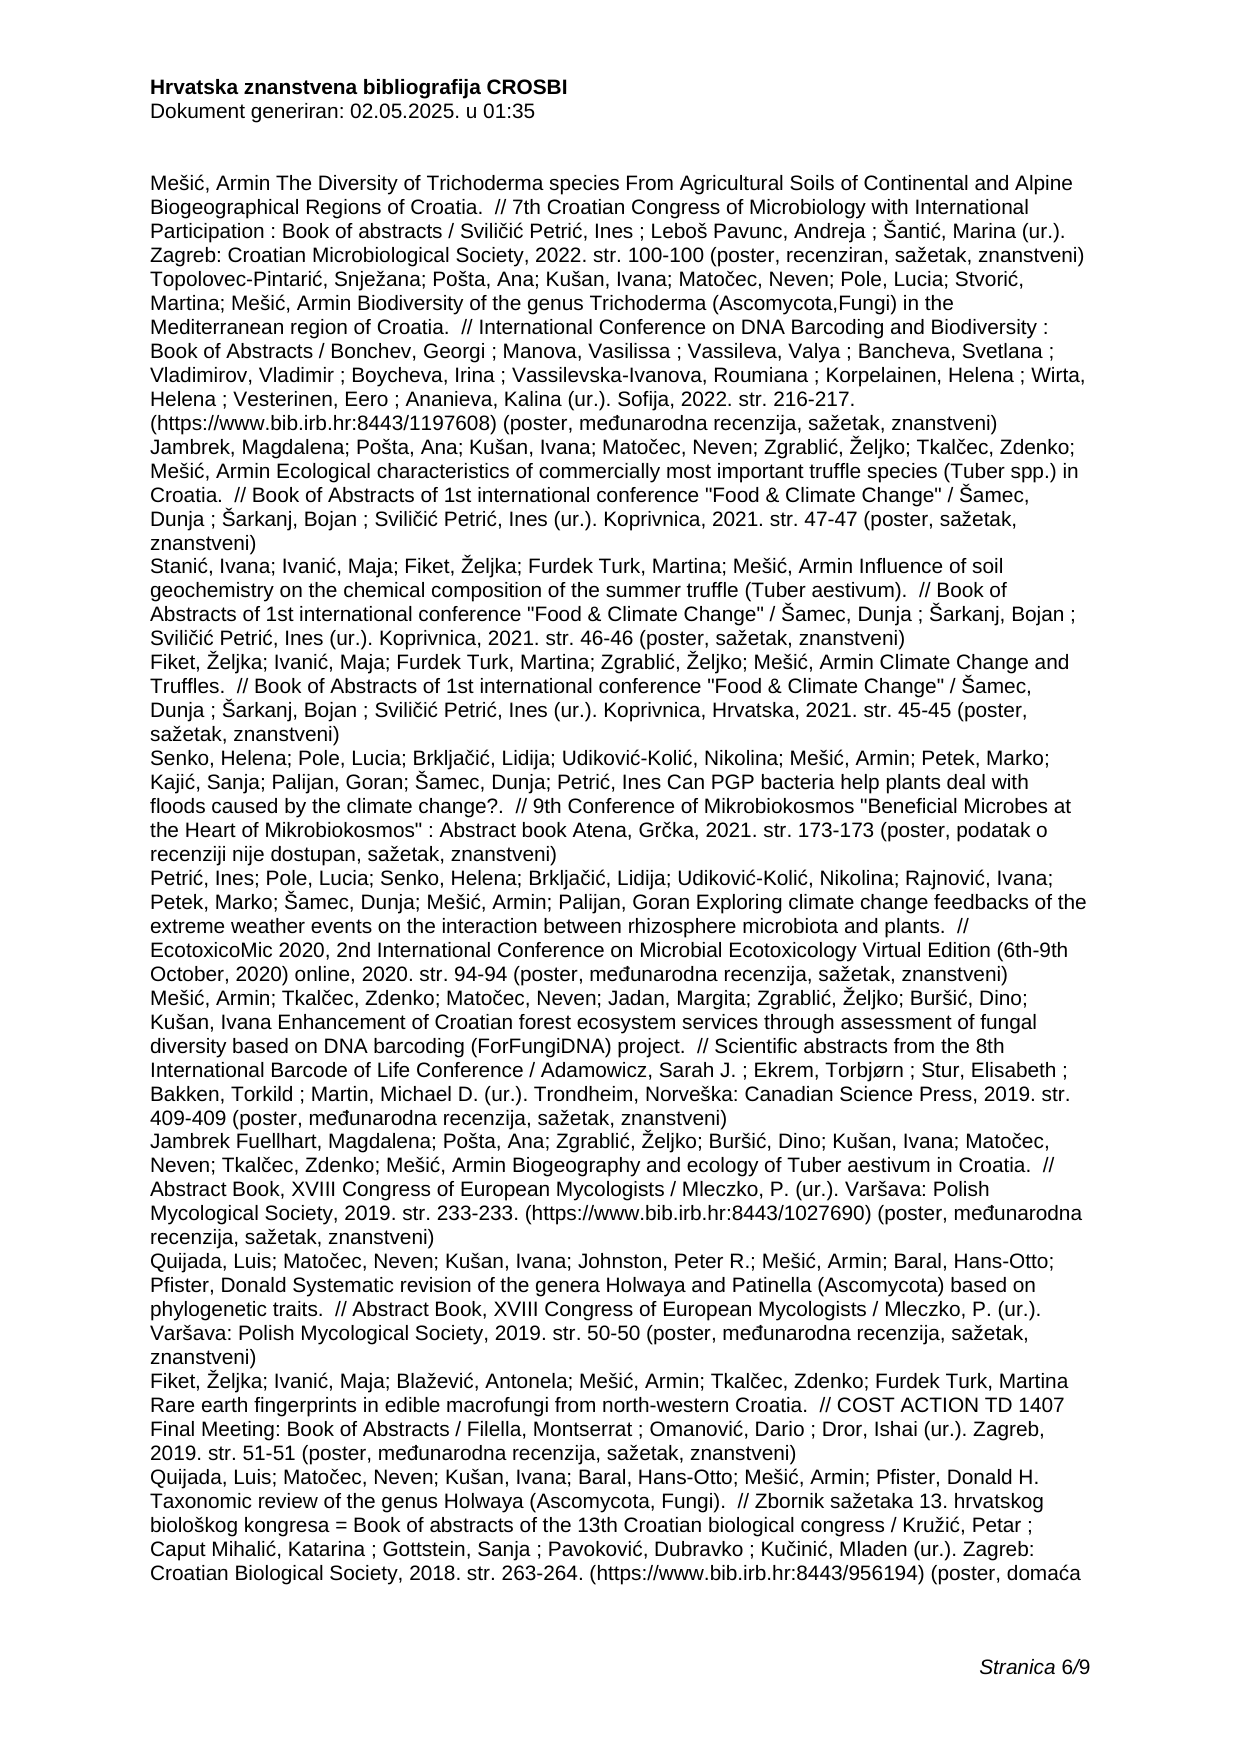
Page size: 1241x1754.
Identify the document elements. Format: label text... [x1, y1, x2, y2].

text Senko, Helena; Pole, Lucia; Brkljačić, Lidija; Udiković-Kolić, Nikolina; Mešić, Armin; Petek, Marko; Kajić, Sanja; Palijan, Goran; Šamec, Dunja; Petrić, Ines [150, 746, 1090, 866]
text Petrić, Ines; Pole, Lucia; Senko, Helena; Brkljačić, Lidija; Udiković-Kolić, Nikolina; Rajnović, Ivana; Petek, Marko; Šamec, Dunja; Mešić, Armin; Palijan, Goran [150, 866, 1090, 986]
text Topolovec-Pintarić, Snježana; Pošta, Ana; Kušan, Ivana; Matočec, Neven; Pole, Lucia; Stvorić, Martina; Mešić, Armin [150, 267, 1090, 434]
text Mešić, Armin; Tkalčec, Zdenko; Matočec, Neven; Jadan, Margita; Zgrablić, Željko; Buršić, Dino; Kušan, Ivana [150, 986, 1090, 1129]
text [150, 171, 1090, 267]
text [150, 1465, 1090, 1584]
text Jambrek Fuellhart, Magdalena; Pošta, Ana; Zgrablić, Željko; Buršić, Dino; Kušan, Ivana; Matočec, Neven; Tkalčec, Zdenko; Mešić, Armin [150, 1129, 1090, 1249]
text Quijada, Luis; Matočec, Neven; Kušan, Ivana; Johnston, Peter R.; Mešić, Armin; Baral, Hans-Otto; Pfister, Donald [150, 1249, 1090, 1369]
text Stanić, Ivana; Ivanić, Maja; Fiket, Željka; Furdek Turk, Martina; Mešić, Armin [150, 554, 1090, 650]
text Jambrek, Magdalena; Pošta, Ana; Kušan, Ivana; Matočec, Neven; Zgrablić, Željko; Tkalčec, Zdenko; Mešić, Armin [150, 434, 1090, 554]
text Fiket, Željka; Ivanić, Maja; Furdek Turk, Martina; Zgrablić, Željko; Mešić, Armin [150, 650, 1090, 746]
text Fiket, Željka; Ivanić, Maja; Blažević, Antonela; Mešić, Armin; Tkalčec, Zdenko; Furdek Turk, Martina [150, 1369, 1090, 1465]
